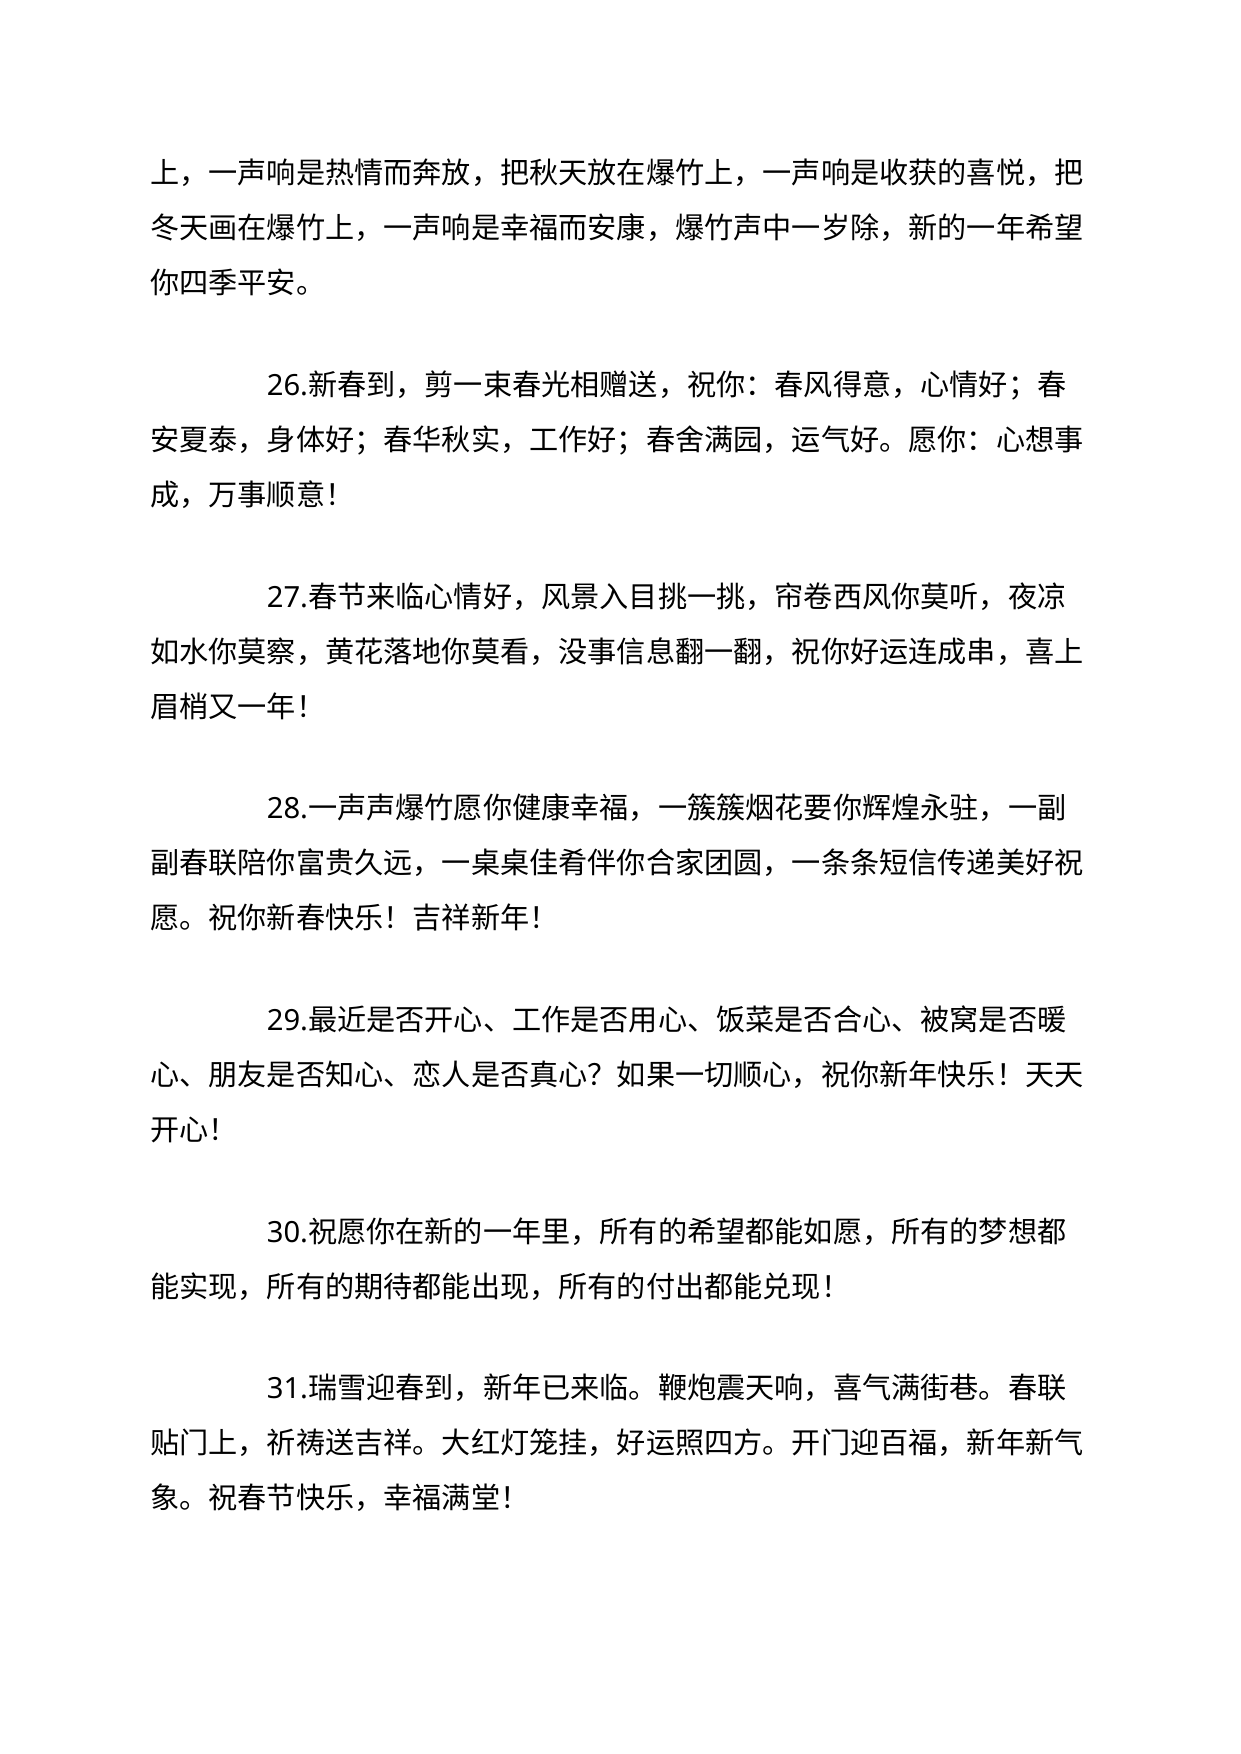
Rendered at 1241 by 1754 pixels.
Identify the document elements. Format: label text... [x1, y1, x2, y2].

text 26.新春到，剪一束春光相赠送，祝你：春风得意，心情好；春安夏泰，身体好；春华秋实，工作好；春舍满园，运气好。愿你：心想事成，万事顺意！ [150, 362, 1090, 514]
text 30.祝愿你在新的一年里，所有的希望都能如愿，所有的梦想都能实现，所有的期待都能出现，所有的付出都能兑现！ [150, 1208, 1090, 1306]
text 27.春节来临心情好，风景入目挑一挑，帘卷西风你莫听，夜凉如水你莫察，黄花落地你莫看，没事信息翻一翻，祝你好运连成串，喜上眉梢又一年！ [150, 573, 1090, 725]
text 29.最近是否开心、工作是否用心、饭菜是否合心、被窝是否暖心、朋友是否知心、恋人是否真心？如果一切顺心，祝你新年快乐！天天开心！ [150, 997, 1090, 1149]
text 28.一声声爆竹愿你健康幸福，一簇簇烟花要你辉煌永驻，一副副春联陪你富贵久远，一桌桌佳肴伴你合家团圆，一条条短信传递美好祝愿。祝你新春快乐！吉祥新年！ [150, 785, 1090, 937]
text 31.瑞雪迎春到，新年已来临。鞭炮震天响，喜气满街巷。春联贴门上，祈祷送吉祥。大红灯笼挂，好运照四方。开门迎百福，新年新气象。祝春节快乐，幸福满堂！ [150, 1365, 1090, 1517]
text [150, 150, 1090, 302]
